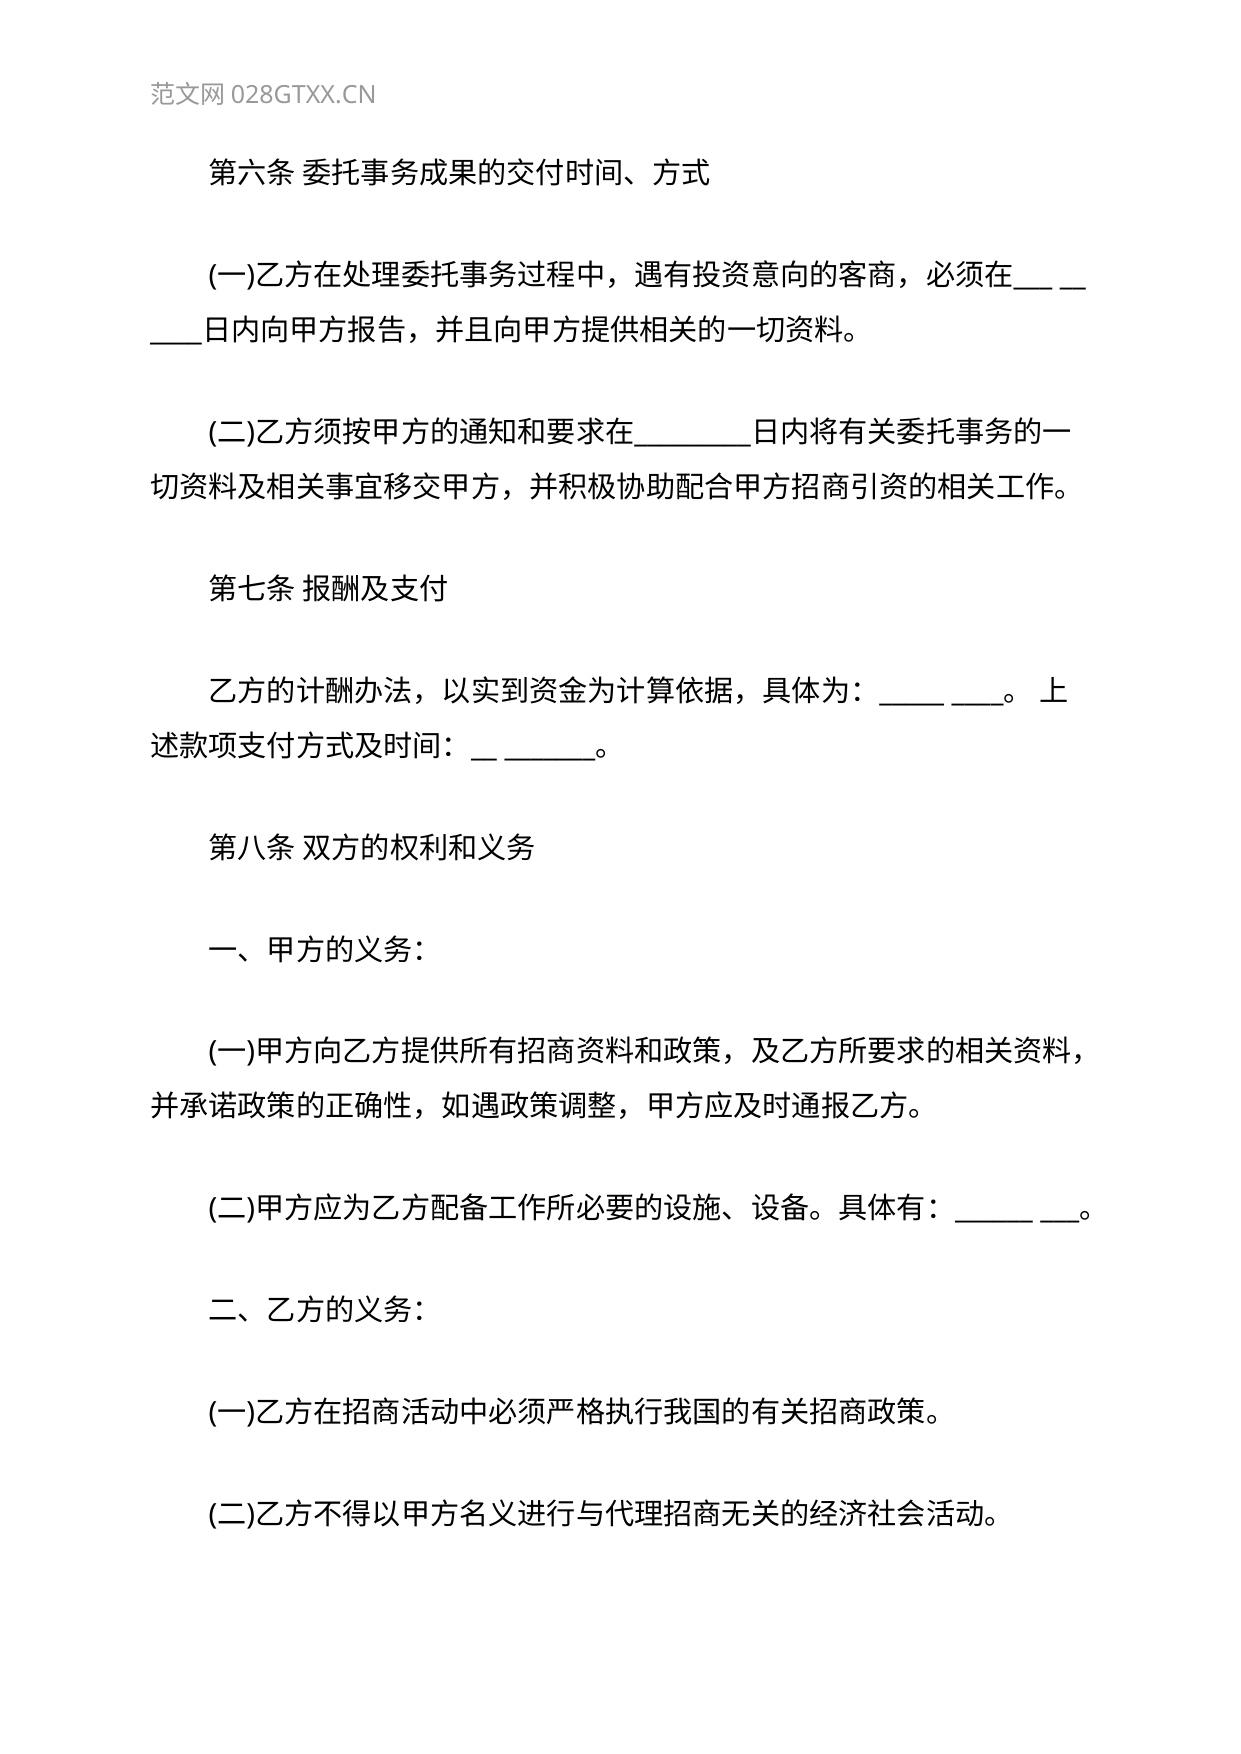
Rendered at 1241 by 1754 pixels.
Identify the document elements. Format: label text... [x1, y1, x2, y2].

text (一)乙方在招商活动中必须严格执行我国的有关招商政策。 [150, 1388, 1090, 1431]
text 第八条 双方的权利和义务 [150, 824, 1090, 867]
text (二)乙方不得以甲方名义进行与代理招商无关的经济社会活动。 [150, 1490, 1090, 1533]
text 第六条 委托事务成果的交付时间、方式 [150, 150, 1090, 192]
text (一)甲方向乙方提供所有招商资料和政策，及乙方所要求的相关资料，并承诺政策的正确性，如遇政策调整，甲方应及时通报乙方。 [150, 1028, 1090, 1125]
text 乙方的计酬办法，以实到资金为计算依据，具体为：_____ ____。 上述款项支付方式及时间：__ _______。 [150, 667, 1090, 765]
text 二、乙方的义务： [150, 1287, 1090, 1329]
text (二)乙方须按甲方的通知和要求在_________日内将有关委托事务的一切资料及相关事宜移交甲方，并积极协助配合甲方招商引资的相关工作。 [150, 409, 1090, 506]
text (二)甲方应为乙方配备工作所必要的设施、设备。具体有：______ ___。 [150, 1184, 1090, 1227]
text (一)乙方在处理委托事务过程中，遇有投资意向的客商，必须在___ ______日内向甲方报告，并且向甲方提供相关的一切资料。 [150, 252, 1090, 349]
text 第七条 报酬及支付 [150, 566, 1090, 608]
text 一、甲方的义务： [150, 926, 1090, 968]
